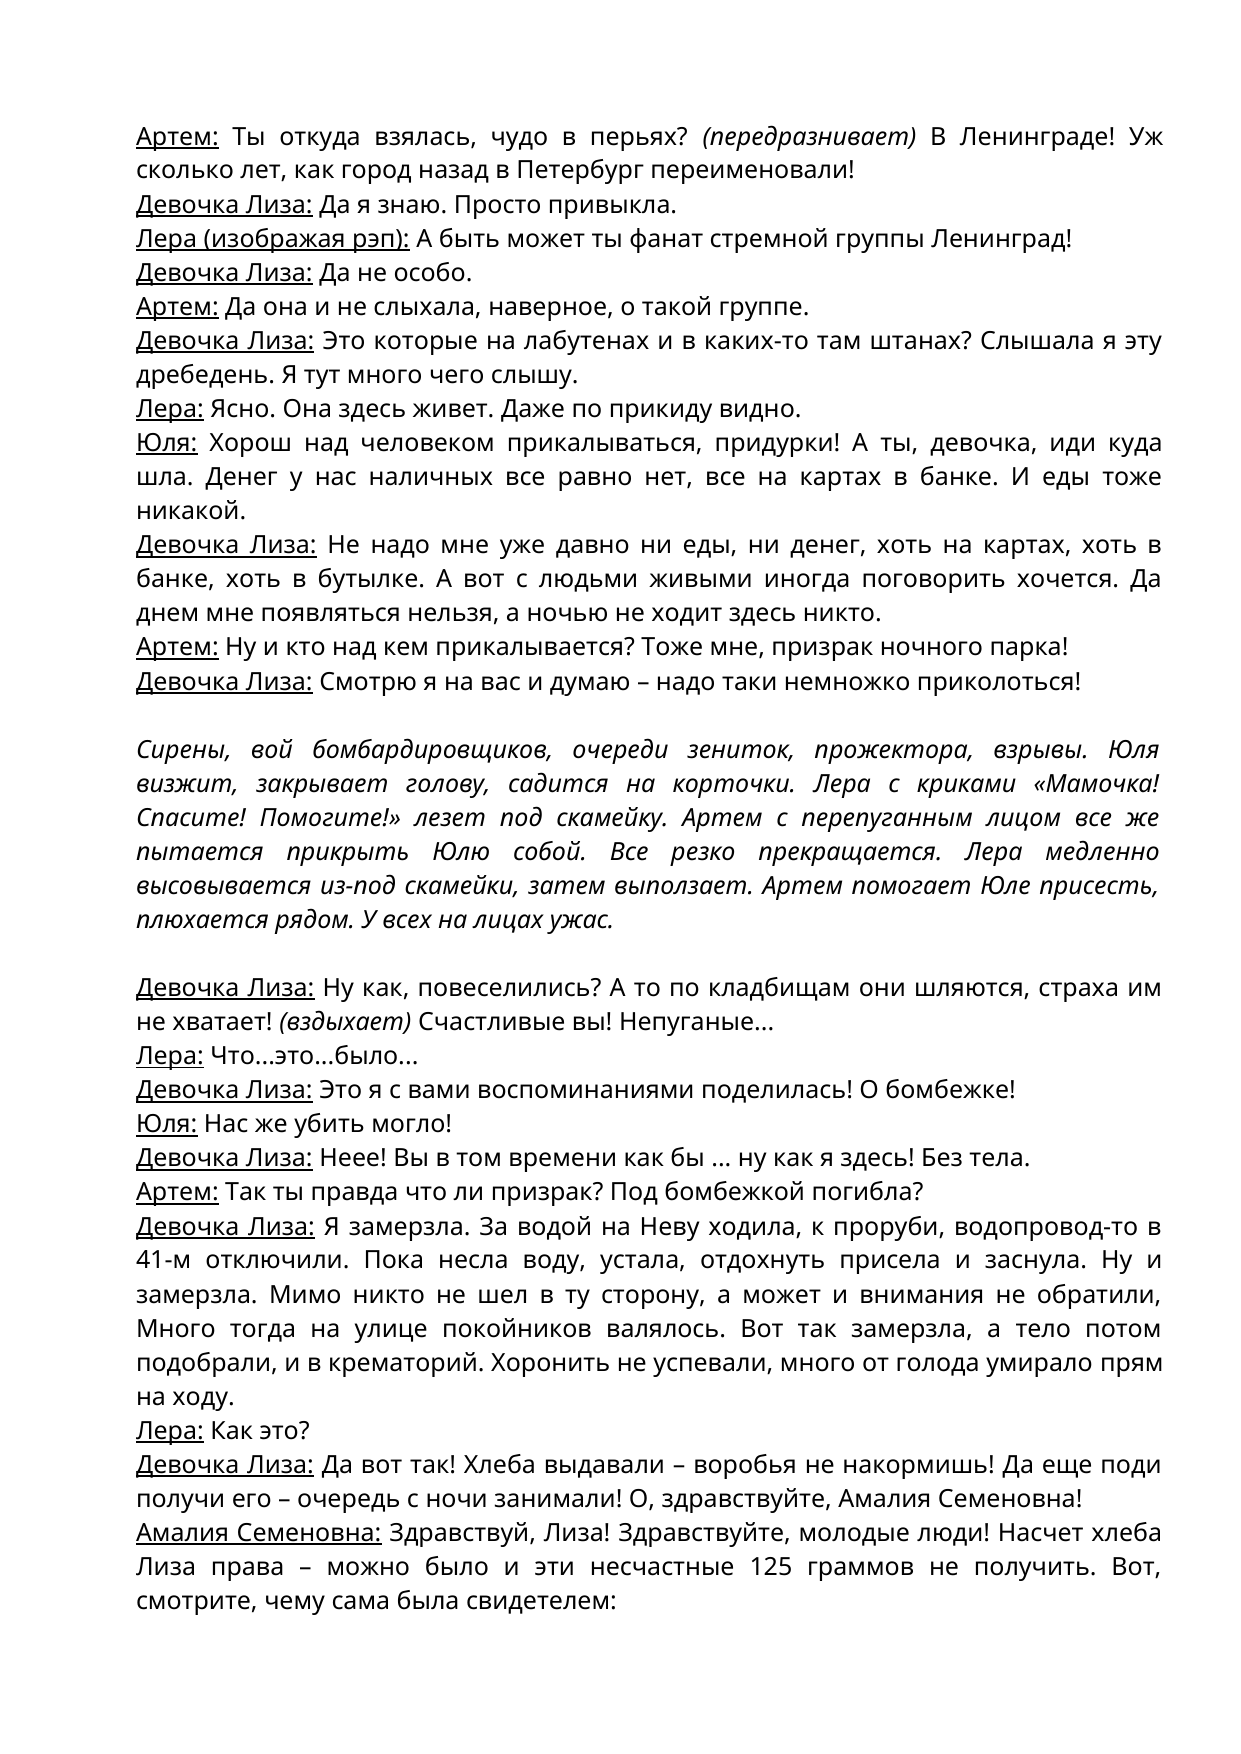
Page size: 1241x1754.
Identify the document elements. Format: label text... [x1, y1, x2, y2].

text Девочка Лиза: Да не особо. [136, 254, 1163, 288]
text Лера: Как это? [136, 1412, 1163, 1447]
text Девочка Лиза: Да я знаю. Просто привыкла. [136, 186, 1163, 220]
text Лера: Ясно. Она здесь живет. Даже по прикиду видно. [136, 391, 1163, 425]
text Артем: Да она и не слыхала, наверное, о такой группе. [136, 288, 1163, 322]
text Девочка Лиза: Ну как, повеселились? А то по кладбищам они шляются, страха им не хватает! (вздыхает) Счастливые вы! Непуганые... [136, 970, 1163, 1038]
text Артем: Ты откуда взялась, чудо в перьях? (передразнивает) В Ленинграде! Уж сколько лет, как город назад в Петербург переименовали! [136, 118, 1163, 186]
text Лера (изображая рэп): А быть может ты фанат стремной группы Ленинград! [136, 220, 1163, 254]
text Артем: Так ты правда что ли призрак? Под бомбежкой погибла? [136, 1174, 1163, 1208]
text Артем: Ну и кто над кем прикалывается? Тоже мне, призрак ночного парка! [136, 629, 1163, 663]
text Юля: Нас же убить могло! [136, 1106, 1163, 1140]
text Девочка Лиза: Я замерзла. За водой на Неву ходила, к проруби, водопровод-то в 41-м отключили. Пока несла воду, устала, отдохнуть присела и заснула. Ну и замерзла. Мимо никто не шел в ту сторону, а может и внимания не обратили, Много тогда на улице покойников валялось. Вот так замерзла, а тело потом подобрали, и в крематорий. Хоронить не успевали, много от голода умирало прям на ходу. [136, 1208, 1163, 1412]
text Юля: Хорош над человеком прикалываться, придурки! А ты, девочка, иди куда шла. Денег у нас наличных все равно нет, все на картах в банке. И еды тоже никакой. [136, 425, 1163, 527]
text Девочка Лиза: Это которые на лабутенах и в каких-то там штанах? Слышала я эту дребедень. Я тут много чего слышу. [136, 322, 1163, 391]
text Девочка Лиза: Это я с вами воспоминаниями поделилась! О бомбежке! [136, 1072, 1163, 1106]
text Девочка Лиза: Не надо мне уже давно ни еды, ни денег, хоть на картах, хоть в банке, хоть в бутылке. А вот с людьми живыми иногда поговорить хочется. Да днем мне появляться нельзя, а ночью не ходит здесь никто. [136, 527, 1163, 629]
text Девочка Лиза: Неее! Вы в том времени как бы ... ну как я здесь! Без тела. [136, 1140, 1163, 1174]
text Девочка Лиза: Смотрю я на вас и думаю – надо таки немножко приколоться! [136, 663, 1163, 697]
text Девочка Лиза: Да вот так! Хлеба выдавали – воробья не накормишь! Да еще поди получи его – очередь с ночи занимали! О, здравствуйте, Амалия Семеновна! [136, 1447, 1163, 1515]
text Амалия Семеновна: Здравствуй, Лиза! Здравствуйте, молодые люди! Насчет хлеба Лиза права – можно было и эти несчастные 125 граммов не получить. Вот, смотрите, чему сама была свидетелем: [136, 1515, 1163, 1617]
text Лера: Что...это...было... [136, 1038, 1163, 1072]
text Сирены, вой бомбардировщиков, очереди зениток, прожектора, взрывы. Юля визжит, закрывает голову, садится на корточки. Лера с криками «Мамочка! Спасите! Помогите!» лезет под скамейку. Артем с перепуганным лицом все же пытается прикрыть Юлю собой. Все резко прекращается. Лера медленно высовывается из-под скамейки, затем выползает. Артем помогает Юле присесть, плюхается рядом. У всех на лицах ужас. [136, 731, 1163, 936]
